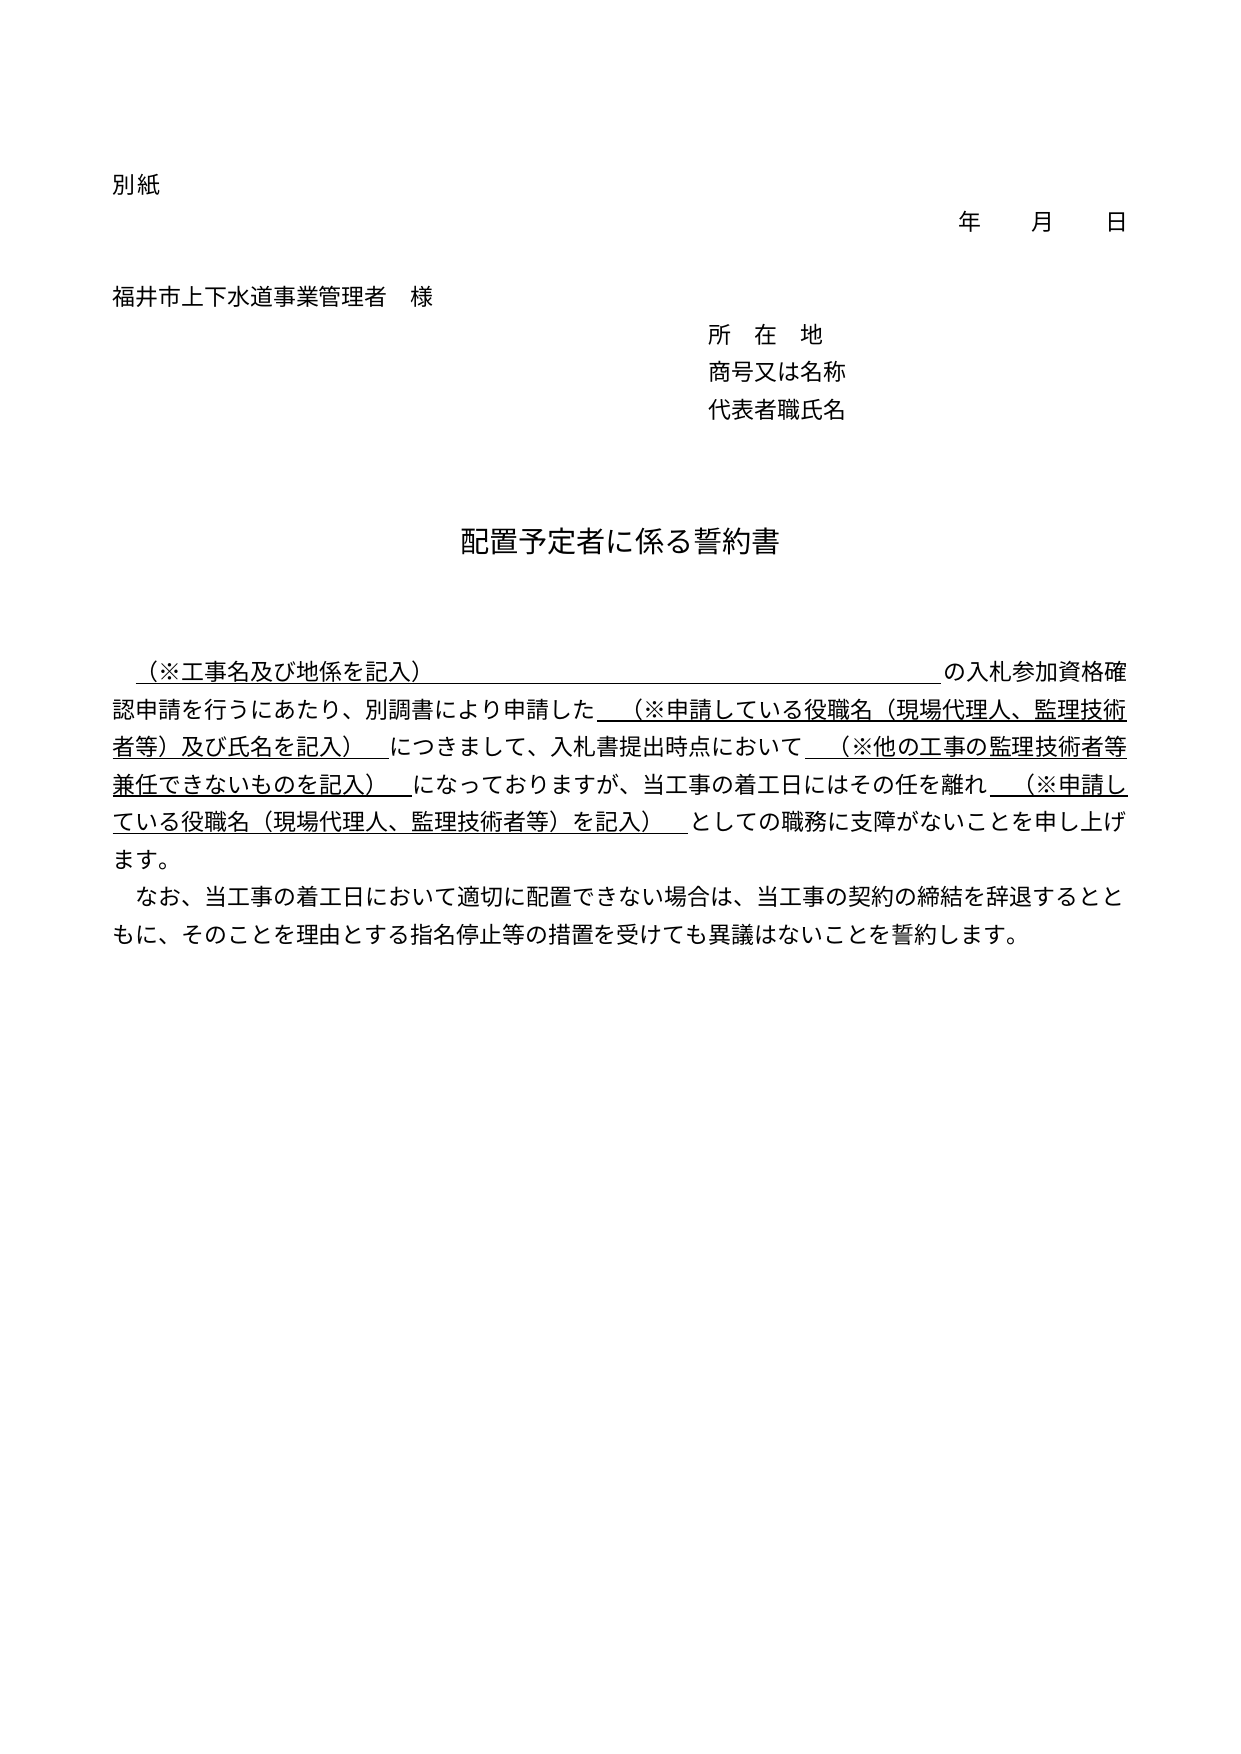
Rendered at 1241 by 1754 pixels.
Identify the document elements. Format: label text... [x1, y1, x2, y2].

text （※工事名及び地係を記入） の入札参加資格確認申請を行うにあたり、別調書により申請した （※申請している役職名（現場代理人、監理技術者等）及び氏名を記入） につきまして、入札書提出時点において （※他の工事の監理技術者等兼任できないものを記入） になっておりますが、当工事の着工日にはその任を離れ （※申請している役職名（現場代理人、監理技術者等）を記入） としての職務に支障がないことを申し上げます。 [112, 652, 1128, 877]
text なお、当工事の着工日において適切に配置できない場合は、当工事の契約の締結を辞退するとともに、そのことを理由とする指名停止等の措置を受けても異議はないことを誓約します。 [112, 877, 1128, 952]
text 所 在 地 [112, 314, 1128, 352]
text 配置予定者に係る誓約書 [112, 502, 1128, 577]
text 年 月 日 [112, 202, 1128, 239]
text 別紙 [112, 164, 1128, 202]
text 代表者職氏名 [112, 389, 1128, 427]
text 福井市上下水道事業管理者 様 [112, 277, 1128, 314]
text 商号又は名称 [112, 352, 1128, 389]
